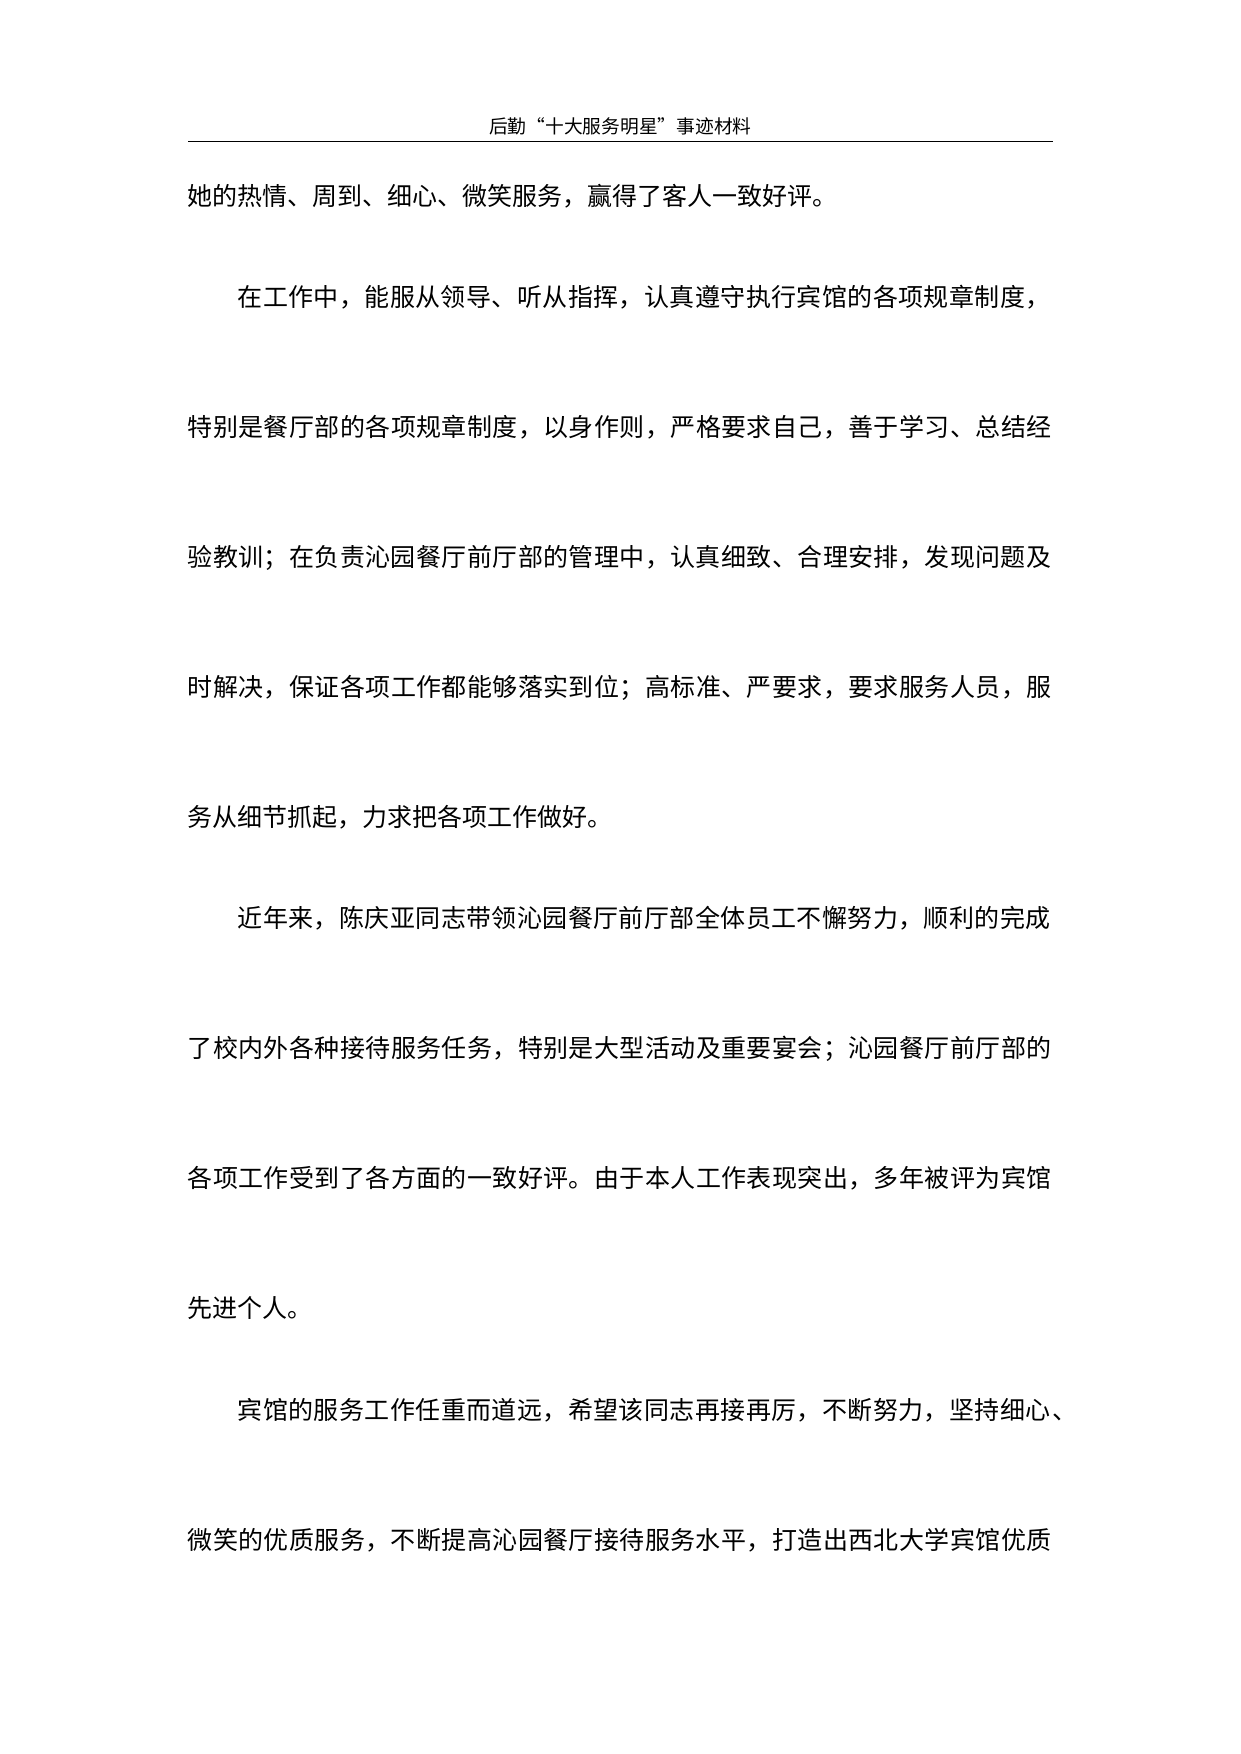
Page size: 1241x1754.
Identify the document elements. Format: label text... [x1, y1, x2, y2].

text 近年来，陈庆亚同志带领沁园餐厅前厅部全体员工不懈努力，顺利的完成了校内外各种接待服务任务，特别是大型活动及重要宴会；沁园餐厅前厅部的各项工作受到了各方面的一致好评。由于本人工作表现突出，多年被评为宾馆先进个人。 [187, 884, 1053, 1339]
text 在工作中，能服从领导、听从指挥，认真遵守执行宾馆的各项规章制度，特别是餐厅部的各项规章制度，以身作则，严格要求自己，善于学习、总结经验教训；在负责沁园餐厅前厅部的管理中，认真细致、合理安排，发现问题及时解决，保证各项工作都能够落实到位；高标准、严要求，要求服务人员，服务从细节抓起，力求把各项工作做好。 [187, 263, 1053, 848]
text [187, 162, 1053, 227]
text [187, 1376, 1053, 1571]
